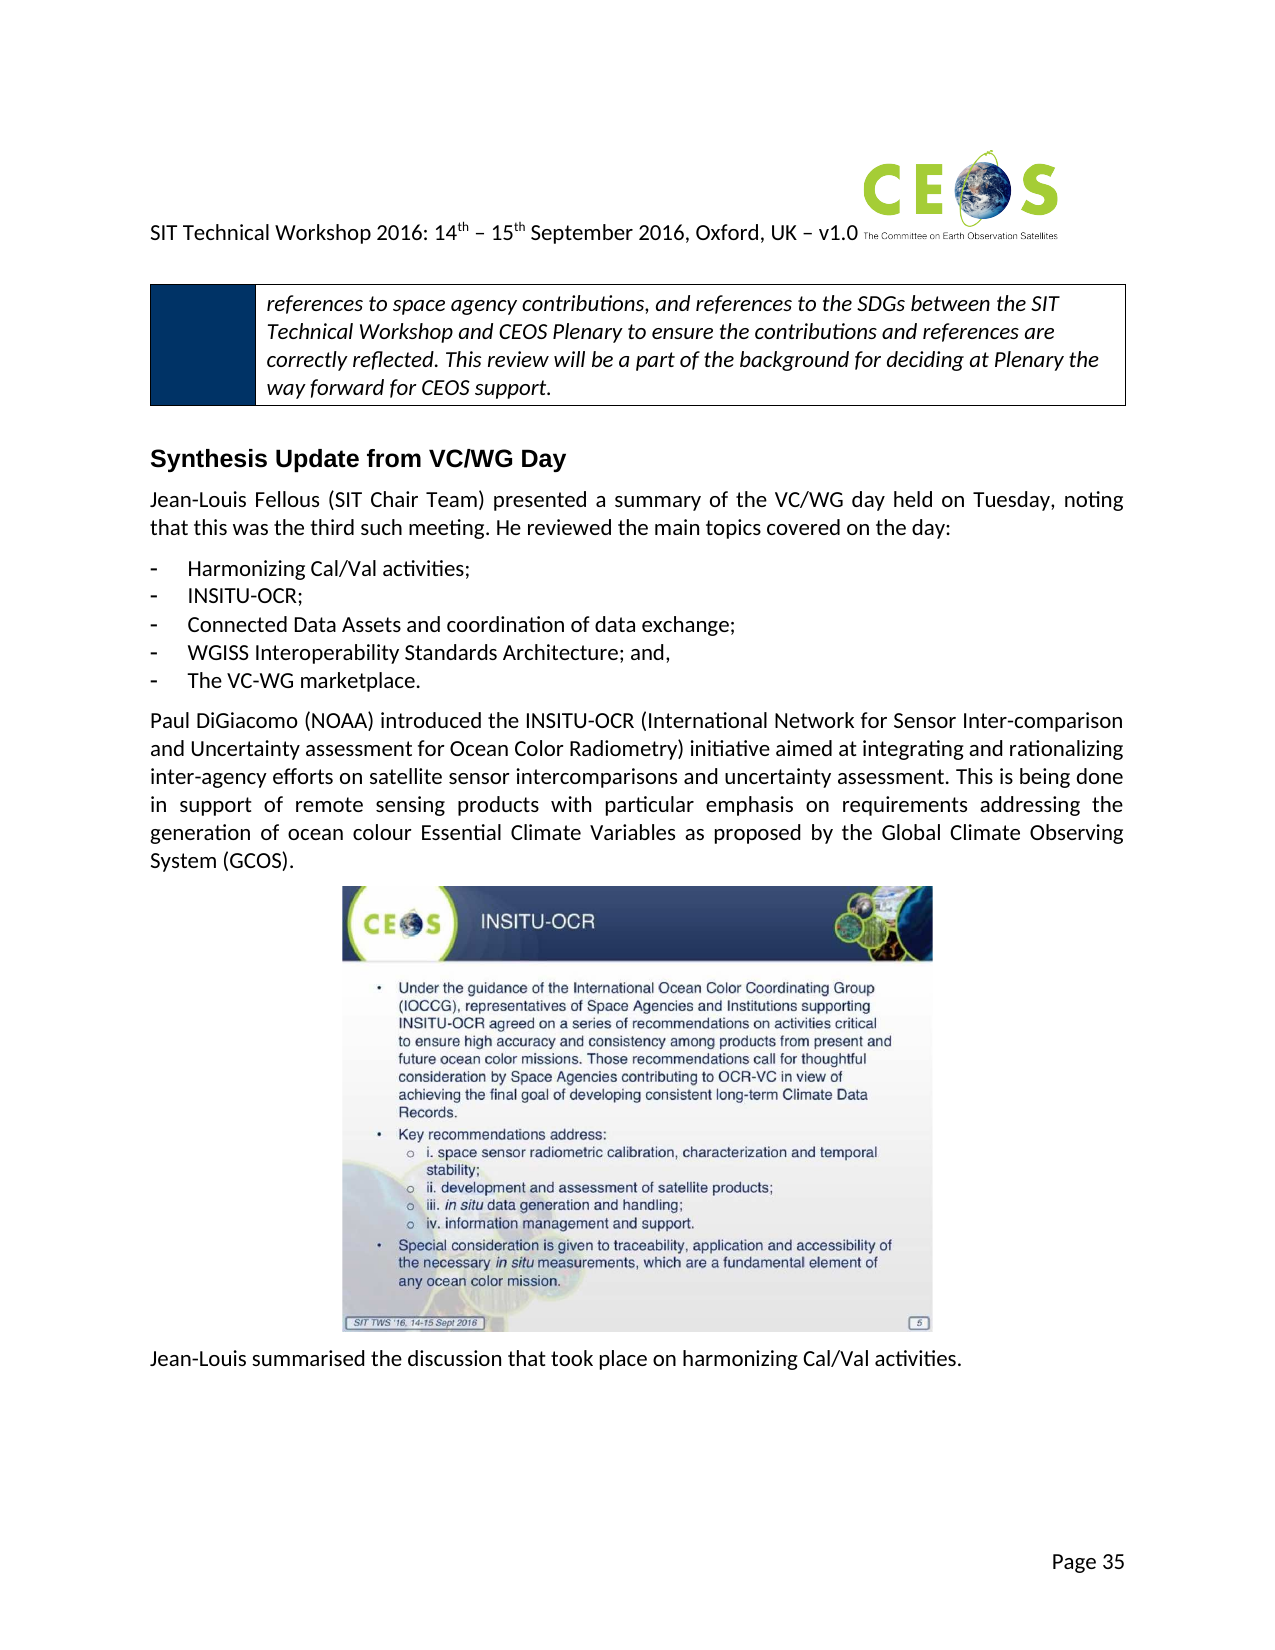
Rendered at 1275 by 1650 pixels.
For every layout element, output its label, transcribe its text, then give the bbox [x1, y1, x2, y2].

list Connected Data Assets and coordination of data exchange; [150, 610, 1125, 638]
subtitle Synthesis Update from VC/WG Day [150, 444, 1125, 473]
text Jean-Louis summarised the discussion that took place on harmonizing Cal/Val activities. [150, 1344, 1125, 1372]
text Jean-Louis Fellous (SIT Chair Team) presented a summary of the VC/WG day held on Tuesday, noting that this was the third such meeting. He reviewed the main topics covered on the day: [150, 485, 1125, 541]
picture [863, 150, 1058, 241]
list Harmonizing Cal/Val activities; [150, 554, 1125, 582]
picture [342, 886, 933, 1332]
text Paul DiGiacomo (NOAA) introduced the INSITU-OCR (International Network for Sensor Inter-comparison and Uncertainty assessment for Ocean Color Radiometry) initiative aimed at integrating and rationalizing inter-agency efforts on satellite sensor intercomparisons and uncertainty assessment. This is being done in support of remote sensing products with particular emphasis on requirements addressing the generation of ocean colour Essential Climate Variables as proposed by the Global Climate Observing System (GCOS). [150, 706, 1125, 874]
list INSITU-OCR; [150, 582, 1125, 610]
list WGISS Interoperability Standards Architecture; and, [150, 638, 1125, 666]
list The VC-WG marketplace. [150, 666, 1125, 694]
